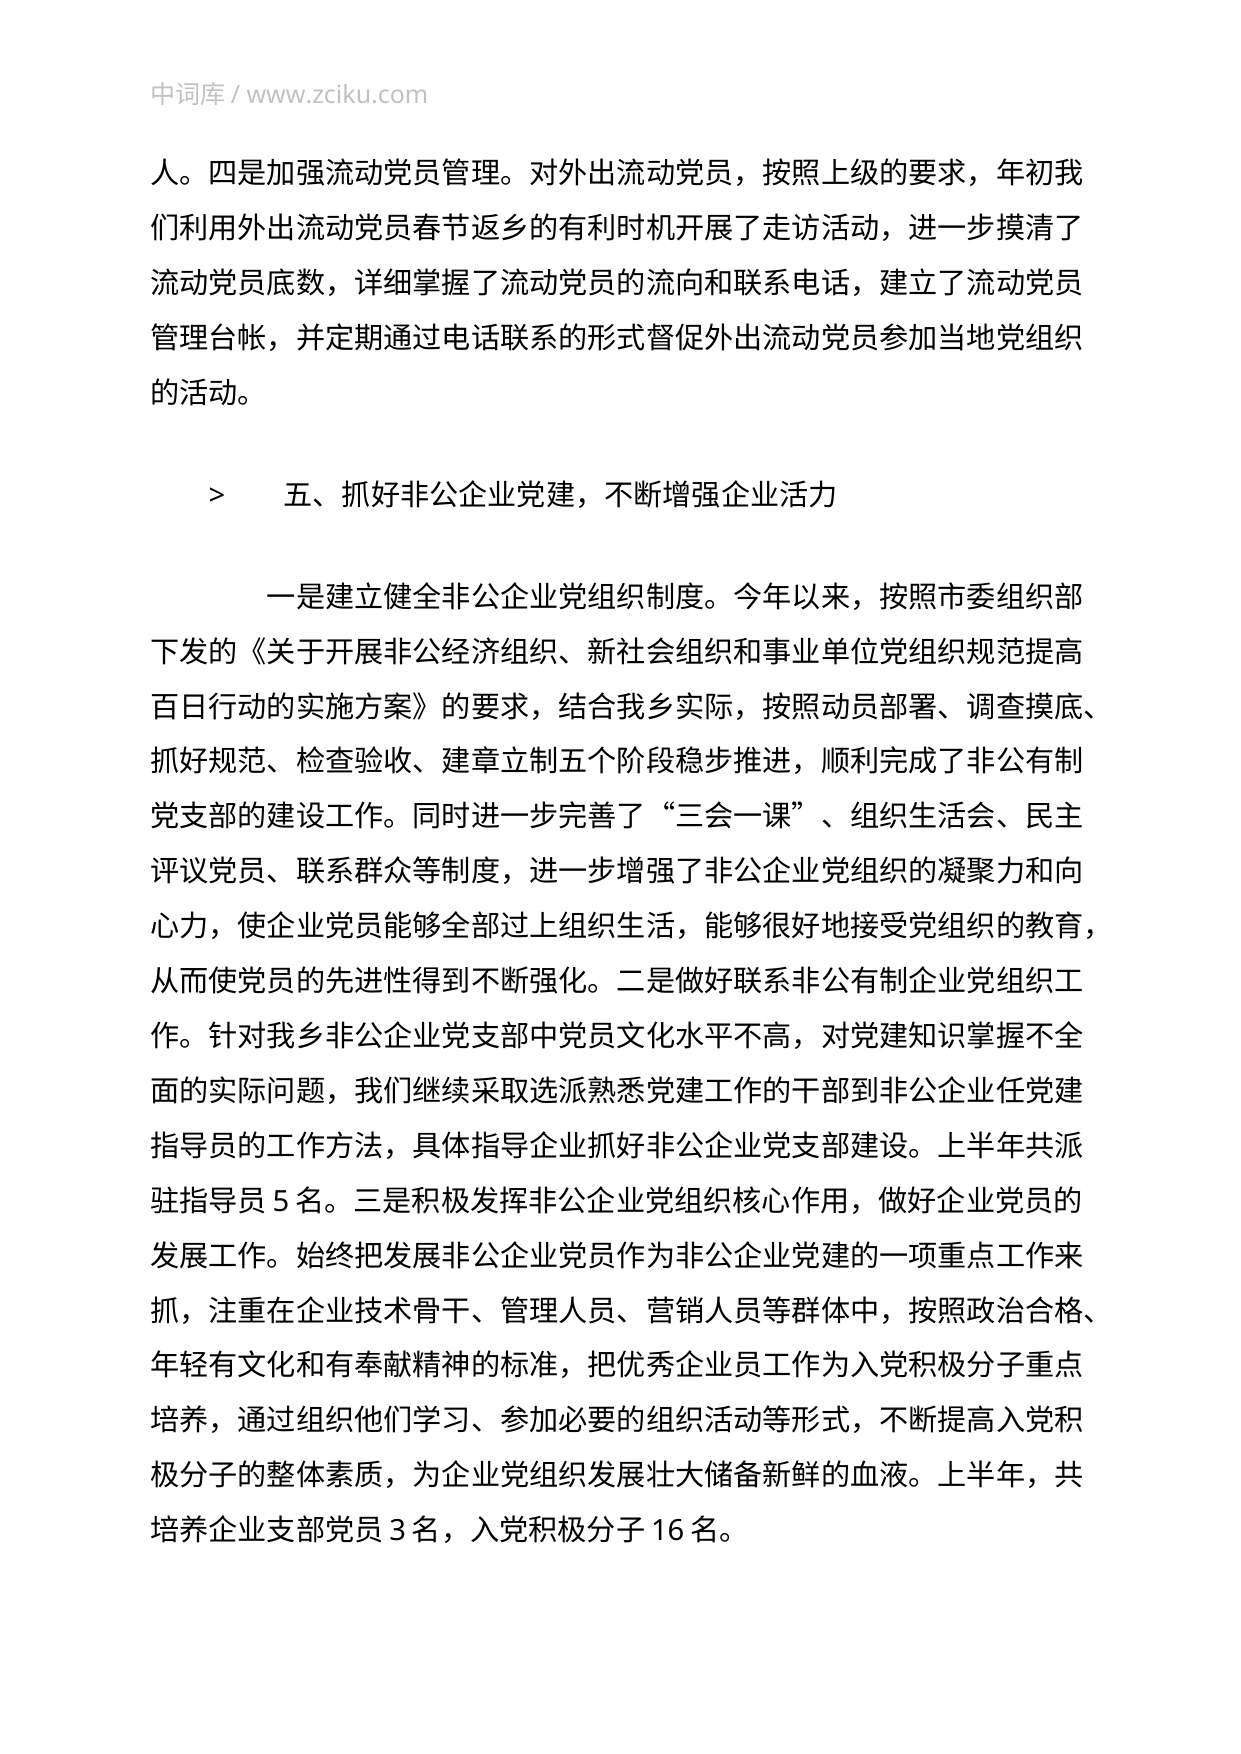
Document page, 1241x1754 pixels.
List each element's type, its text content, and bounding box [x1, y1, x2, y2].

text > 五、抓好非公企业党建，不断增强企业活力 [150, 471, 1090, 514]
text 一是建立健全非公企业党组织制度。今年以来，按照市委组织部下发的《关于开展非公经济组织、新社会组织和事业单位党组织规范提高百日行动的实施方案》的要求，结合我乡实际，按照动员部署、调查摸底、抓好规范、检查验收、建章立制五个阶段稳步推进，顺利完成了非公有制党支部的建设工作。同时进一步完善了“三会一课”、组织生活会、民主评议党员、联系群众等制度，进一步增强了非公企业党组织的凝聚力和向心力，使企业党员能够全部过上组织生活，能够很好地接受党组织的教育，从而使党员的先进性得到不断强化。二是做好联系非公有制企业党组织工作。针对我乡非公企业党支部中党员文化水平不高，对党建知识掌握不全面的实际问题，我们继续采取选派熟悉党建工作的干部到非公企业任党建指导员的工作方法，具体指导企业抓好非公企业党支部建设。上半年共派驻指导员5名。三是积极发挥非公企业党组织核心作用，做好企业党员的发展工作。始终把发展非公企业党员作为非公企业党建的一项重点工作来抓，注重在企业技术骨干、管理人员、营销人员等群体中，按照政治合格、年轻有文化和有奉献精神的标准，把优秀企业员工作为入党积极分子重点培养，通过组织他们学习、参加必要的组织活动等形式，不断提高入党积极分子的整体素质，为企业党组织发展壮大储备新鲜的血液。上半年，共培养企业支部党员3名，入党积极分子16名。 [150, 573, 1090, 1549]
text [150, 150, 1090, 412]
